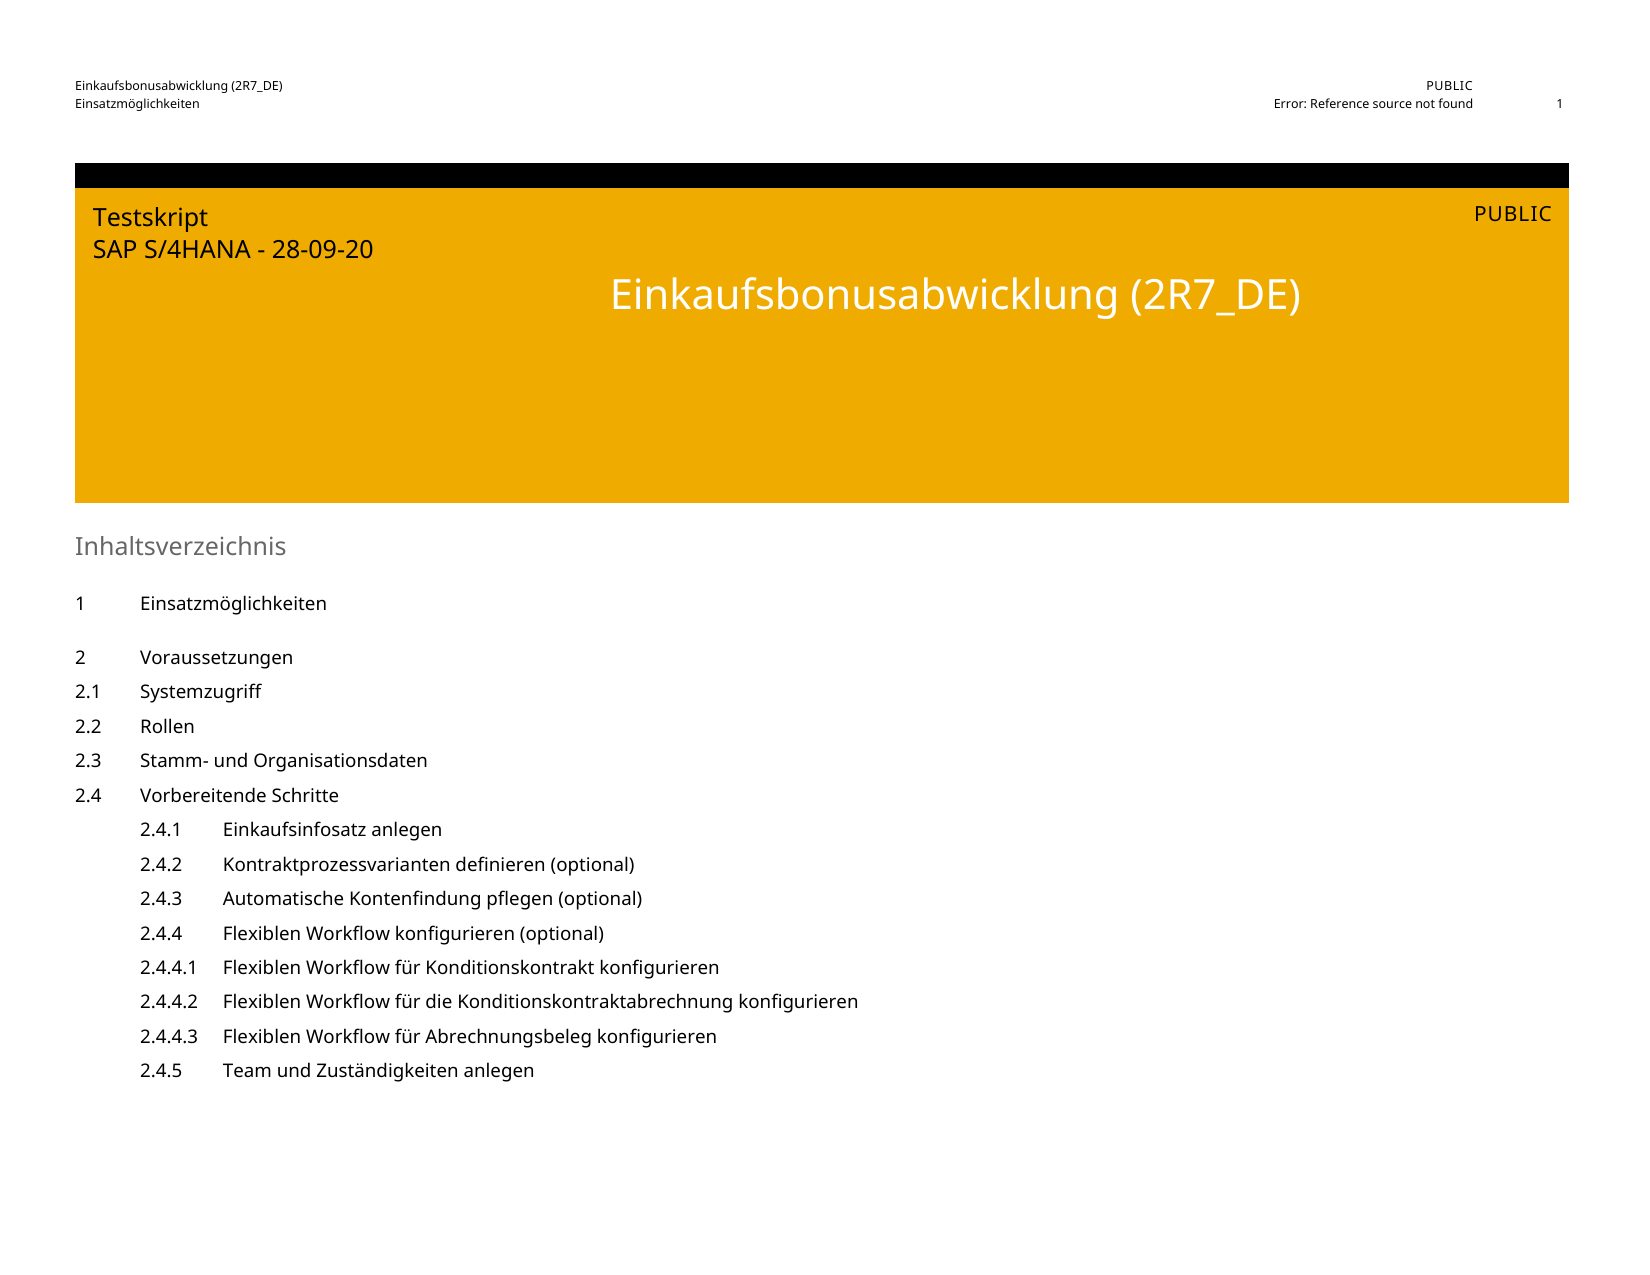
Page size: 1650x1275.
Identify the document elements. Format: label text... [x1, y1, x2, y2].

text 2.4.4 Flexiblen Workflow konfigurieren (optional) 10 [140, 920, 1500, 945]
table_header [592, 163, 1569, 187]
text 1 Einsatzmöglichkeiten 3 [75, 591, 1500, 616]
table_cell Testskript SAP S/4HANA - 28-09-20 [75, 188, 592, 503]
text 2.1 Systemzugriff 4 [75, 678, 1500, 704]
text 2.4.4.1 Flexiblen Workflow für Konditionskontrakt konfigurieren 10 [140, 954, 1476, 980]
table_header [75, 163, 591, 187]
text 2.3 Stamm- und Organisationsdaten 5 [75, 747, 1500, 773]
table_cell public [592, 188, 1569, 253]
text 2.4.1 Einkaufsinfosatz anlegen 6 [140, 816, 1500, 842]
text 2.2 Rollen 4 [75, 713, 1500, 738]
text 2.4.5 Team und Zuständigkeiten anlegen 14 [140, 1058, 1500, 1083]
text 2.4.3 Automatische Kontenfindung pflegen (optional) 9 [140, 885, 1500, 911]
text 2.4.2 Kontraktprozessvarianten definieren (optional) 8 [140, 851, 1500, 876]
text 2 Voraussetzungen 4 [75, 644, 1500, 669]
table_cell Einkaufsbonusabwicklung (2R7_DE) [592, 253, 1569, 503]
text 2.4.4.3 Flexiblen Workflow für Abrechnungsbeleg konfigurieren 13 [140, 1023, 1476, 1049]
text 2.4.4.2 Flexiblen Workflow für die Konditionskontraktabrechnung konfigurieren 11 [140, 989, 1476, 1014]
text 2.4 Vorbereitende Schritte 6 [75, 782, 1500, 807]
text Inhaltsverzeichnis [75, 528, 1500, 562]
